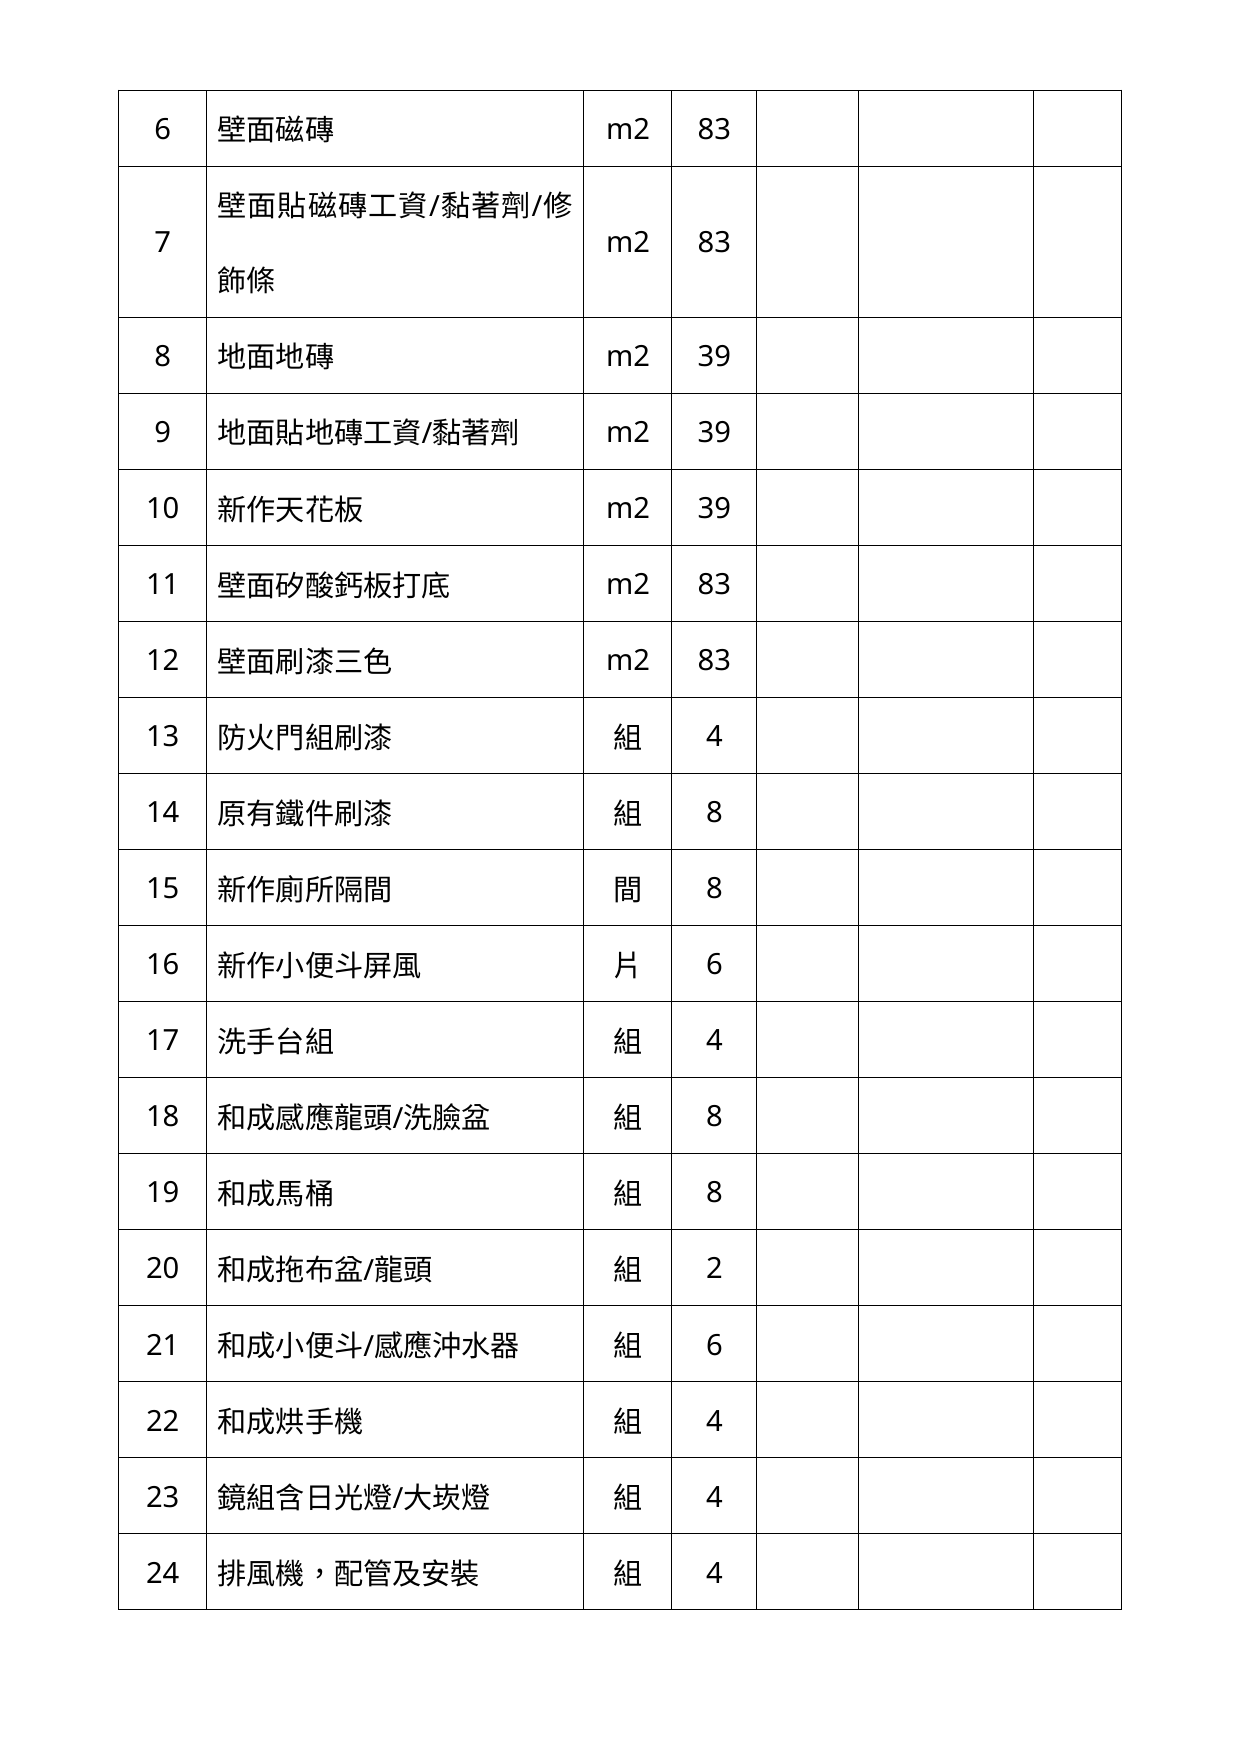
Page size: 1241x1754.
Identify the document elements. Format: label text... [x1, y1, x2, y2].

table_cell 6 [672, 1306, 756, 1381]
table_cell m2 [584, 394, 671, 469]
table_cell 組 [584, 1534, 671, 1609]
table_cell m2 [584, 167, 671, 317]
table_cell [757, 1382, 858, 1457]
table_cell 組 [584, 1306, 671, 1381]
table_cell 和成感應龍頭/洗臉盆 [207, 1078, 583, 1153]
table_cell 新作天花板 [207, 470, 583, 545]
table_cell 間 [584, 850, 671, 925]
table_cell [859, 622, 1033, 697]
table_cell 鏡組含日光燈/大崁燈 [207, 1458, 583, 1533]
table_cell [859, 546, 1033, 621]
table_cell 24 [119, 1534, 206, 1609]
table_cell 排風機，配管及安裝 [207, 1534, 583, 1609]
table_cell 39 [672, 318, 756, 393]
table_cell [757, 774, 858, 849]
table_cell [1034, 1154, 1121, 1229]
table_cell 壁面刷漆三色 [207, 622, 583, 697]
table_cell [1034, 926, 1121, 1001]
table_cell [1034, 622, 1121, 697]
table_cell [859, 1002, 1033, 1077]
table_cell [757, 470, 858, 545]
table_cell [1034, 774, 1121, 849]
table_cell 和成小便斗/感應沖水器 [207, 1306, 583, 1381]
table_cell [859, 1458, 1033, 1533]
table_cell 39 [672, 394, 756, 469]
table_cell [859, 850, 1033, 925]
table_cell 11 [119, 546, 206, 621]
table_cell 4 [672, 1002, 756, 1077]
table_cell [859, 394, 1033, 469]
table_cell [1034, 1230, 1121, 1305]
table_cell 8 [672, 1154, 756, 1229]
table_cell [1034, 1382, 1121, 1457]
table_cell [757, 926, 858, 1001]
table_cell 8 [119, 318, 206, 393]
table_cell [1034, 91, 1121, 166]
table_cell 組 [584, 1458, 671, 1533]
table_cell 17 [119, 1002, 206, 1077]
table_cell [1034, 698, 1121, 773]
table_cell 9 [119, 394, 206, 469]
table_cell 地面地磚 [207, 318, 583, 393]
table_cell [757, 1306, 858, 1381]
table_cell m2 [584, 546, 671, 621]
table_cell 和成馬桶 [207, 1154, 583, 1229]
table_cell [1034, 1078, 1121, 1153]
table_cell [859, 1534, 1033, 1609]
table_cell 壁面磁磚 [207, 91, 583, 166]
table_cell [859, 1306, 1033, 1381]
table_cell 8 [672, 850, 756, 925]
table_cell 21 [119, 1306, 206, 1381]
table_cell [757, 1458, 858, 1533]
table_cell 19 [119, 1154, 206, 1229]
table_cell 壁面貼磁磚工資/黏著劑/修飾條 [207, 167, 583, 317]
table_cell 新作廁所隔間 [207, 850, 583, 925]
table_cell 7 [119, 167, 206, 317]
table_cell 10 [119, 470, 206, 545]
table_cell [1034, 470, 1121, 545]
table_cell 4 [672, 698, 756, 773]
table_cell 新作小便斗屏風 [207, 926, 583, 1001]
table_cell 39 [672, 470, 756, 545]
table_cell 4 [672, 1382, 756, 1457]
table_cell [1034, 1002, 1121, 1077]
table_cell 83 [672, 167, 756, 317]
table_cell [757, 1154, 858, 1229]
table_cell [859, 774, 1033, 849]
table_cell 15 [119, 850, 206, 925]
table_cell [757, 622, 858, 697]
table_cell [1034, 394, 1121, 469]
table_cell 4 [672, 1534, 756, 1609]
table_cell 83 [672, 546, 756, 621]
table_cell 16 [119, 926, 206, 1001]
table_cell [859, 1382, 1033, 1457]
table_cell [1034, 318, 1121, 393]
table_cell [757, 1002, 858, 1077]
table_cell m2 [584, 622, 671, 697]
table_cell [859, 698, 1033, 773]
table_cell m2 [584, 470, 671, 545]
table_cell 83 [672, 91, 756, 166]
table_cell 組 [584, 698, 671, 773]
table_cell 和成拖布盆/龍頭 [207, 1230, 583, 1305]
table_cell [757, 1230, 858, 1305]
table_cell [757, 546, 858, 621]
table_cell [1034, 1306, 1121, 1381]
table_cell 8 [672, 1078, 756, 1153]
table_cell [1034, 1534, 1121, 1609]
table_cell 洗手台組 [207, 1002, 583, 1077]
table_cell [1034, 850, 1121, 925]
table_cell [859, 470, 1033, 545]
table_cell 組 [584, 1002, 671, 1077]
table_cell m2 [584, 318, 671, 393]
table_cell [757, 1078, 858, 1153]
table_cell 14 [119, 774, 206, 849]
table_cell 12 [119, 622, 206, 697]
table_cell [859, 1154, 1033, 1229]
table_cell 組 [584, 1382, 671, 1457]
table_cell [1034, 1458, 1121, 1533]
table_cell 8 [672, 774, 756, 849]
table_cell [1034, 167, 1121, 317]
table_cell [757, 167, 858, 317]
table_cell m2 [584, 91, 671, 166]
table_cell [859, 318, 1033, 393]
table_cell 和成烘手機 [207, 1382, 583, 1457]
table_cell 組 [584, 1078, 671, 1153]
table_cell 壁面矽酸鈣板打底 [207, 546, 583, 621]
table_cell [1034, 546, 1121, 621]
table_cell 22 [119, 1382, 206, 1457]
table_cell [859, 1078, 1033, 1153]
table_cell 組 [584, 774, 671, 849]
table_cell 組 [584, 1154, 671, 1229]
table_cell [757, 318, 858, 393]
table_cell 6 [672, 926, 756, 1001]
table_cell [757, 394, 858, 469]
table_cell 2 [672, 1230, 756, 1305]
table_cell 4 [672, 1458, 756, 1533]
table_cell [757, 91, 858, 166]
table_cell [757, 850, 858, 925]
table_cell [757, 1534, 858, 1609]
table_cell 片 [584, 926, 671, 1001]
table_cell [859, 91, 1033, 166]
table_cell 6 [119, 91, 206, 166]
table_cell 原有鐵件刷漆 [207, 774, 583, 849]
table_cell [757, 698, 858, 773]
table_cell 組 [584, 1230, 671, 1305]
table_cell 83 [672, 622, 756, 697]
table_cell 18 [119, 1078, 206, 1153]
table_cell 13 [119, 698, 206, 773]
table_cell 地面貼地磚工資/黏著劑 [207, 394, 583, 469]
table_cell [859, 926, 1033, 1001]
table_cell 20 [119, 1230, 206, 1305]
table_cell [859, 1230, 1033, 1305]
table_cell 23 [119, 1458, 206, 1533]
table_cell [859, 167, 1033, 317]
table_cell 防火門組刷漆 [207, 698, 583, 773]
